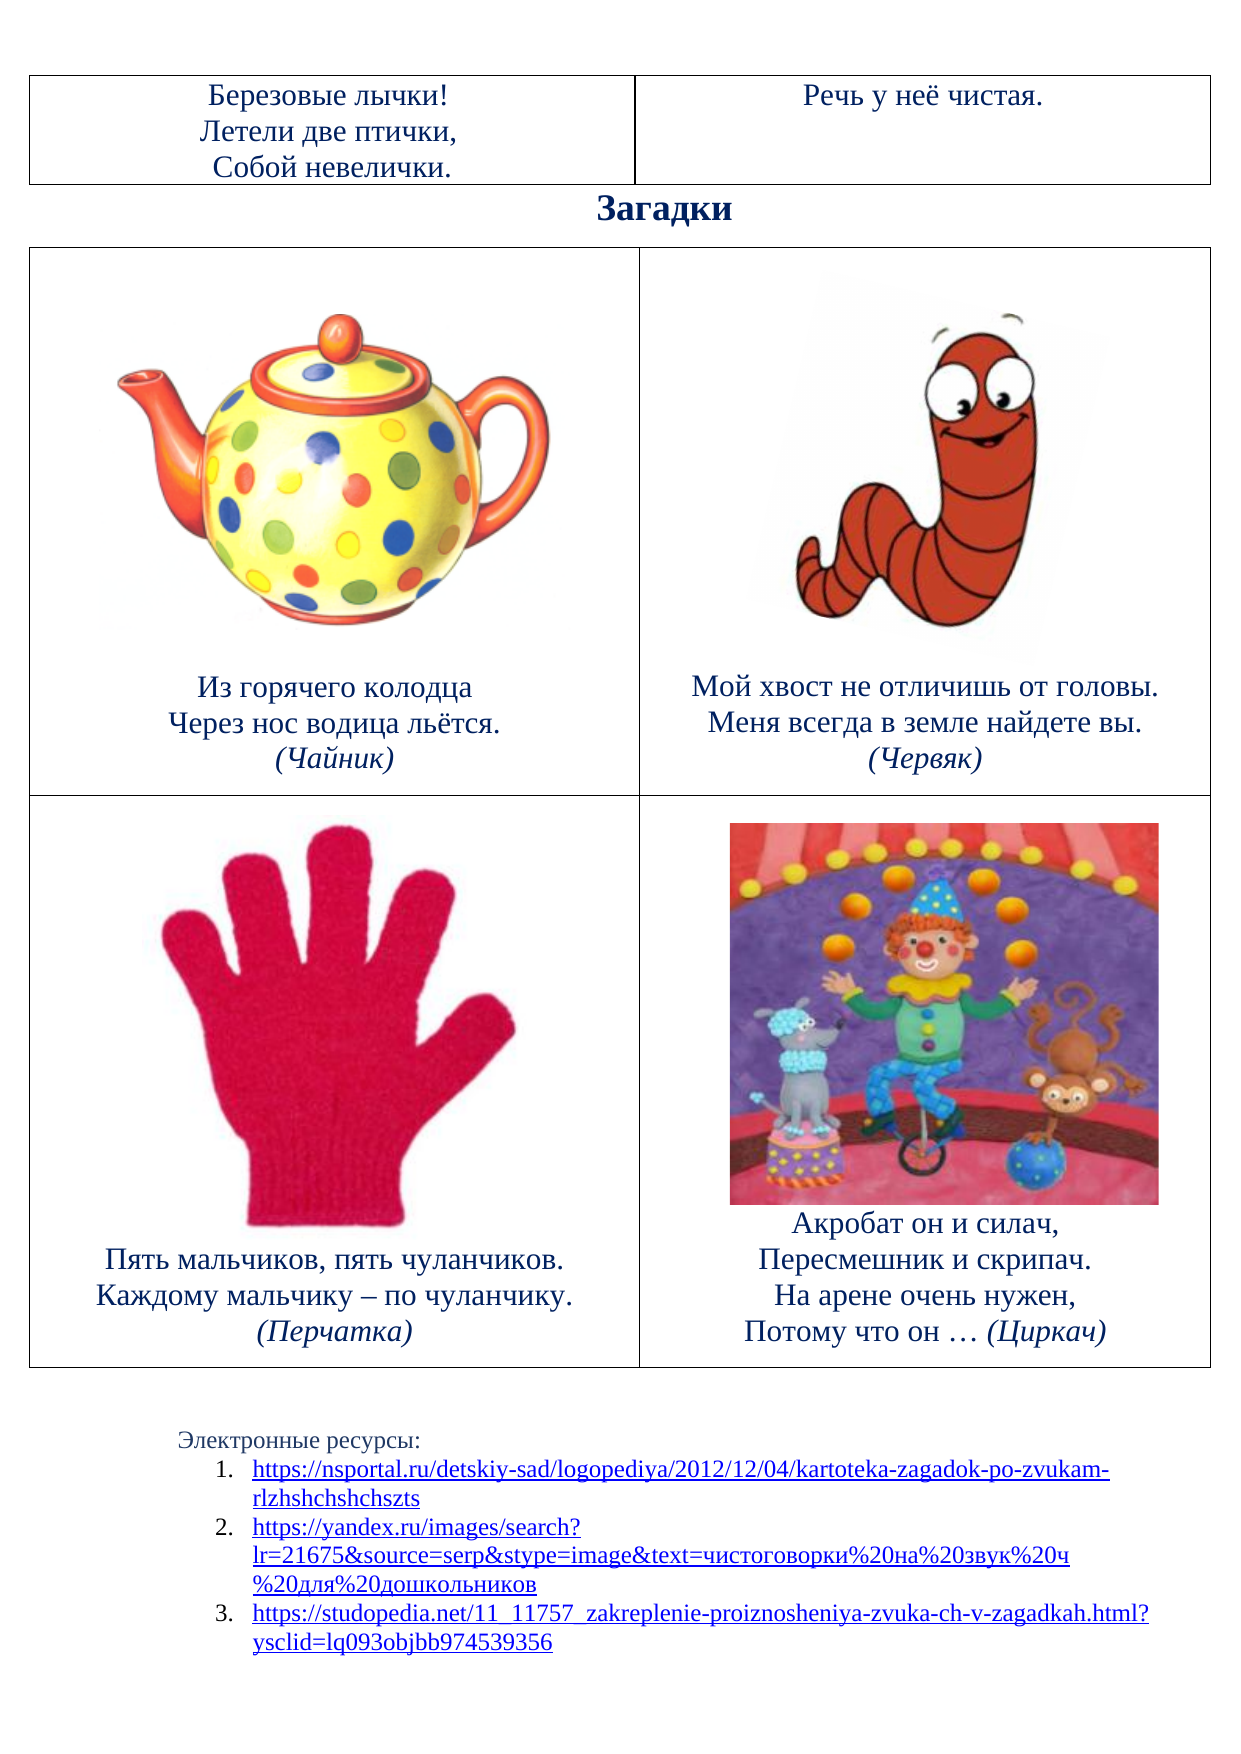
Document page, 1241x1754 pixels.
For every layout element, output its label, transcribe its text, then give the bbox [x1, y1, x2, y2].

list https://yandex.ru/images/search?lr=21675&source=serp&stype=image&text=чистоговорки%20на%20звук%20ч%20для%20дошкольников [215, 1512, 1152, 1598]
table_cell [30, 76, 634, 184]
text Электронные ресурсы: [177, 1425, 1152, 1454]
picture [142, 815, 527, 1240]
list https://studopedia.net/11_11757_zakreplenie-proiznosheniya-zvuka-ch-v-zagadkah.html?ysclid=lq093objbb974539356 [215, 1598, 1152, 1655]
picture [747, 271, 1109, 665]
list https://nsportal.ru/detskiy-sad/logopediya/2012/12/04/kartoteka-zagadok-po-zvukam-rlzhshchshchszts [215, 1454, 1152, 1512]
table_header Мой хвост не отличишь от головы. Меня всегда в земле найдете вы. (Червяк) [640, 248, 1210, 795]
table_cell Пять мальчиков, пять чуланчиков. Каждому мальчику – по чуланчику. (Перчатка) [30, 796, 639, 1367]
table_header Из горячего колодца Через нос водица льётся. (Чайник) [30, 248, 639, 795]
picture [729, 823, 1159, 1205]
table_cell Акробат он и силач, Пересмешник и скрипач. На арене очень нужен, Потому что он … (Циркач) [640, 796, 1210, 1367]
text Загадки [177, 185, 1152, 228]
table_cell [636, 76, 1210, 184]
picture [99, 314, 571, 630]
